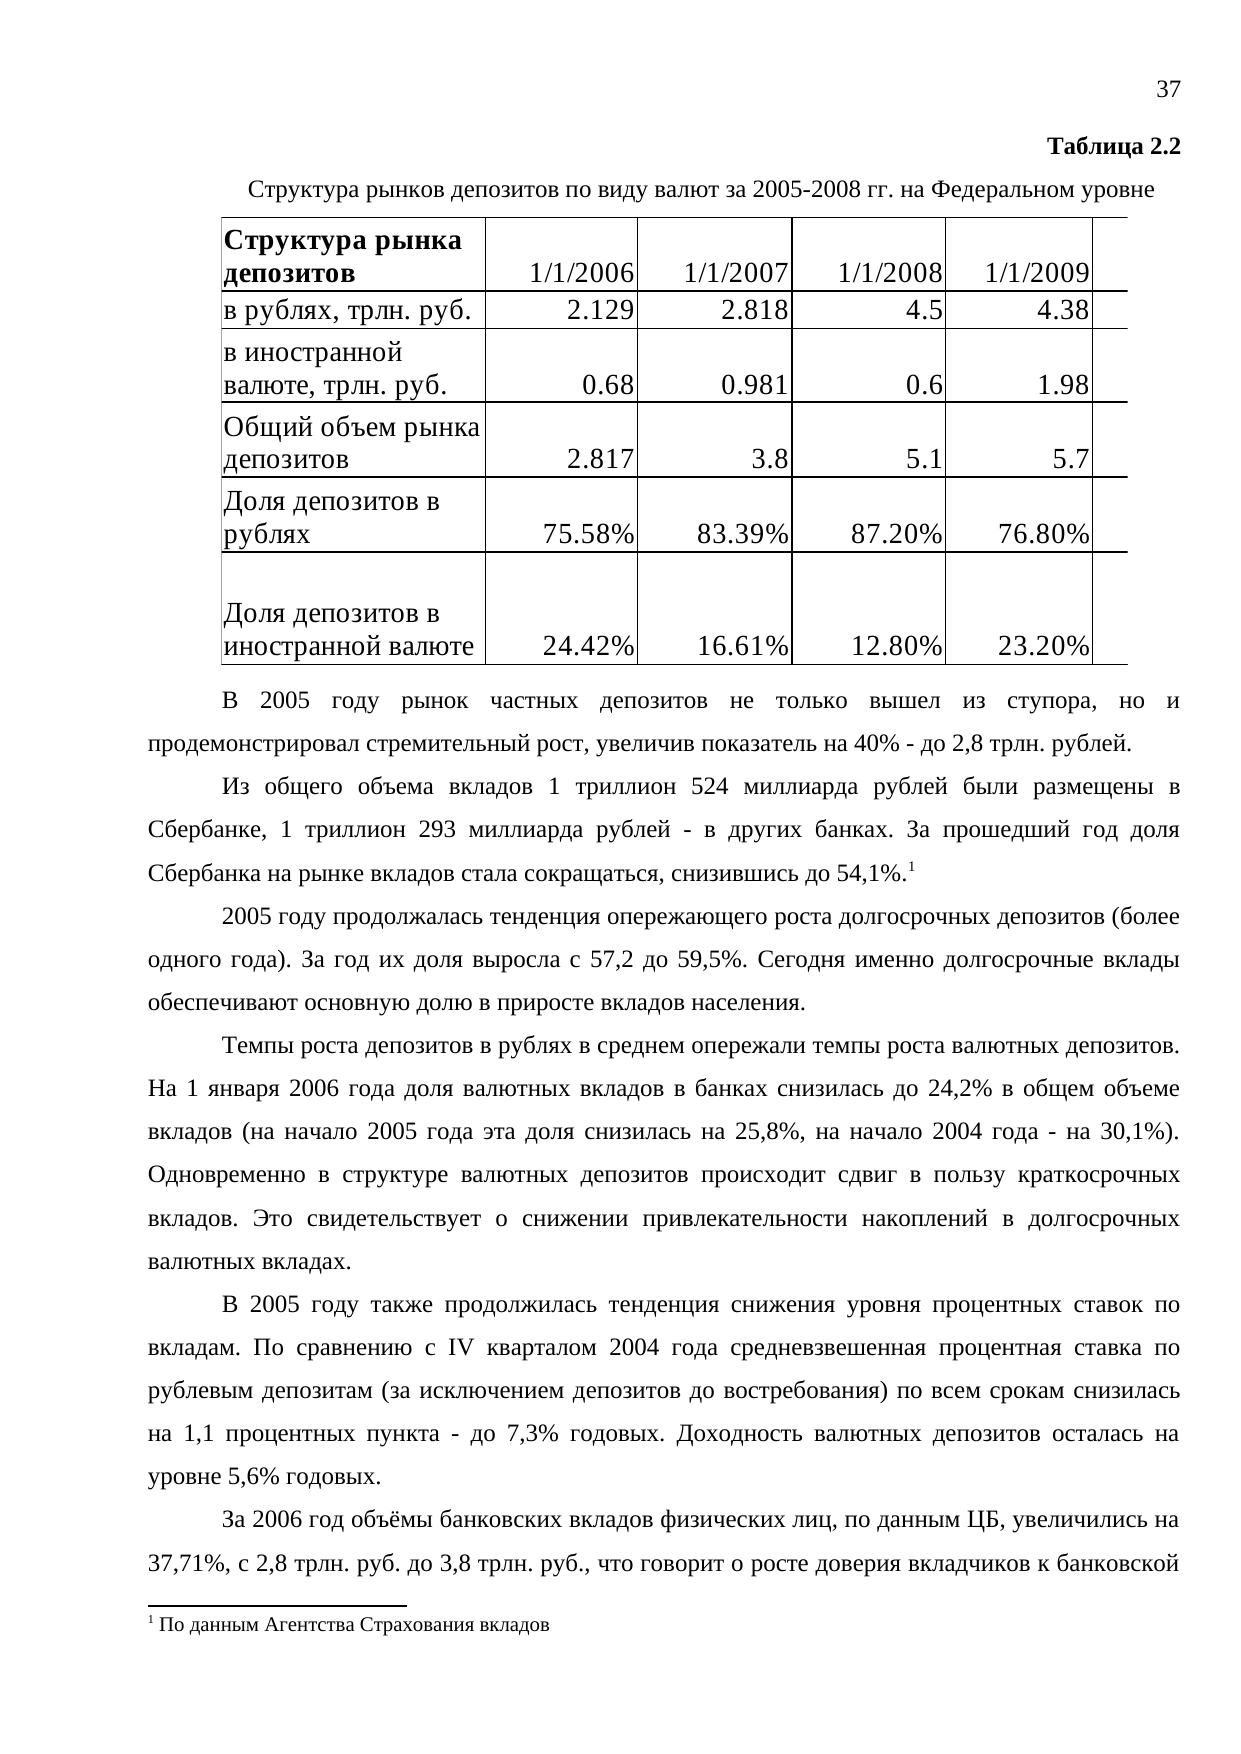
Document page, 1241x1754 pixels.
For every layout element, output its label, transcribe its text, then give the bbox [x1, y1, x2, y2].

text В 2005 году также продолжилась тенденция снижения уровня процентных ставок по вкладам. По сравнению с IV кварталом 2004 года средневзвешенная процентная ставка по рублевым депозитам (за исключением депозитов до востребования) по всем срокам снизилась на 1,1 процентных пункта - до 7,3% годовых. Доходность валютных депозитов осталась на уровне 5,6% годовых. [148, 1289, 1181, 1490]
text Из общего объема вкладов 1 триллион 524 миллиарда рублей были размещены в Сбербанке, 1 триллион 293 миллиарда рублей - в других банках. За прошедший год доля Сбербанка на рынке вкладов стала сокращаться, снизившись до 54,1%. [148, 771, 1181, 886]
text Структура рынков депозитов по виду валют за 2005-2008 гг. на Федеральном уровне [148, 174, 1181, 203]
text Темпы роста депозитов в рублях в среднем опережали темпы роста валютных депозитов. На 1 января 2006 года доля валютных вкладов в банках снизилась до 24,2% в общем объеме вкладов (на начало 2005 года эта доля снизилась на 25,8%, на начало 2004 года - на 30,1%). Одновременно в структуре валютных депозитов происходит сдвиг в пользу краткосрочных вкладов. Это свидетельствует о снижении привлекательности накоплений в долгосрочных валютных вкладах. [148, 1030, 1181, 1274]
text Таблица 2.2 [148, 131, 1181, 160]
text 2005 году продолжалась тенденция опережающего роста долгосрочных депозитов (более одного года). За год их доля выросла с 57,2 до 59,5%. Сегодня именно долгосрочные вклады обеспечивают основную долю в приросте вкладов населения. [148, 901, 1181, 1016]
text В 2005 году рынок частных депозитов не только вышел из ступора, но и продемонстрировал стремительный рост, увеличив показатель на 40% - до 2,8 трлн. рублей. [148, 685, 1181, 757]
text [148, 1504, 1181, 1576]
